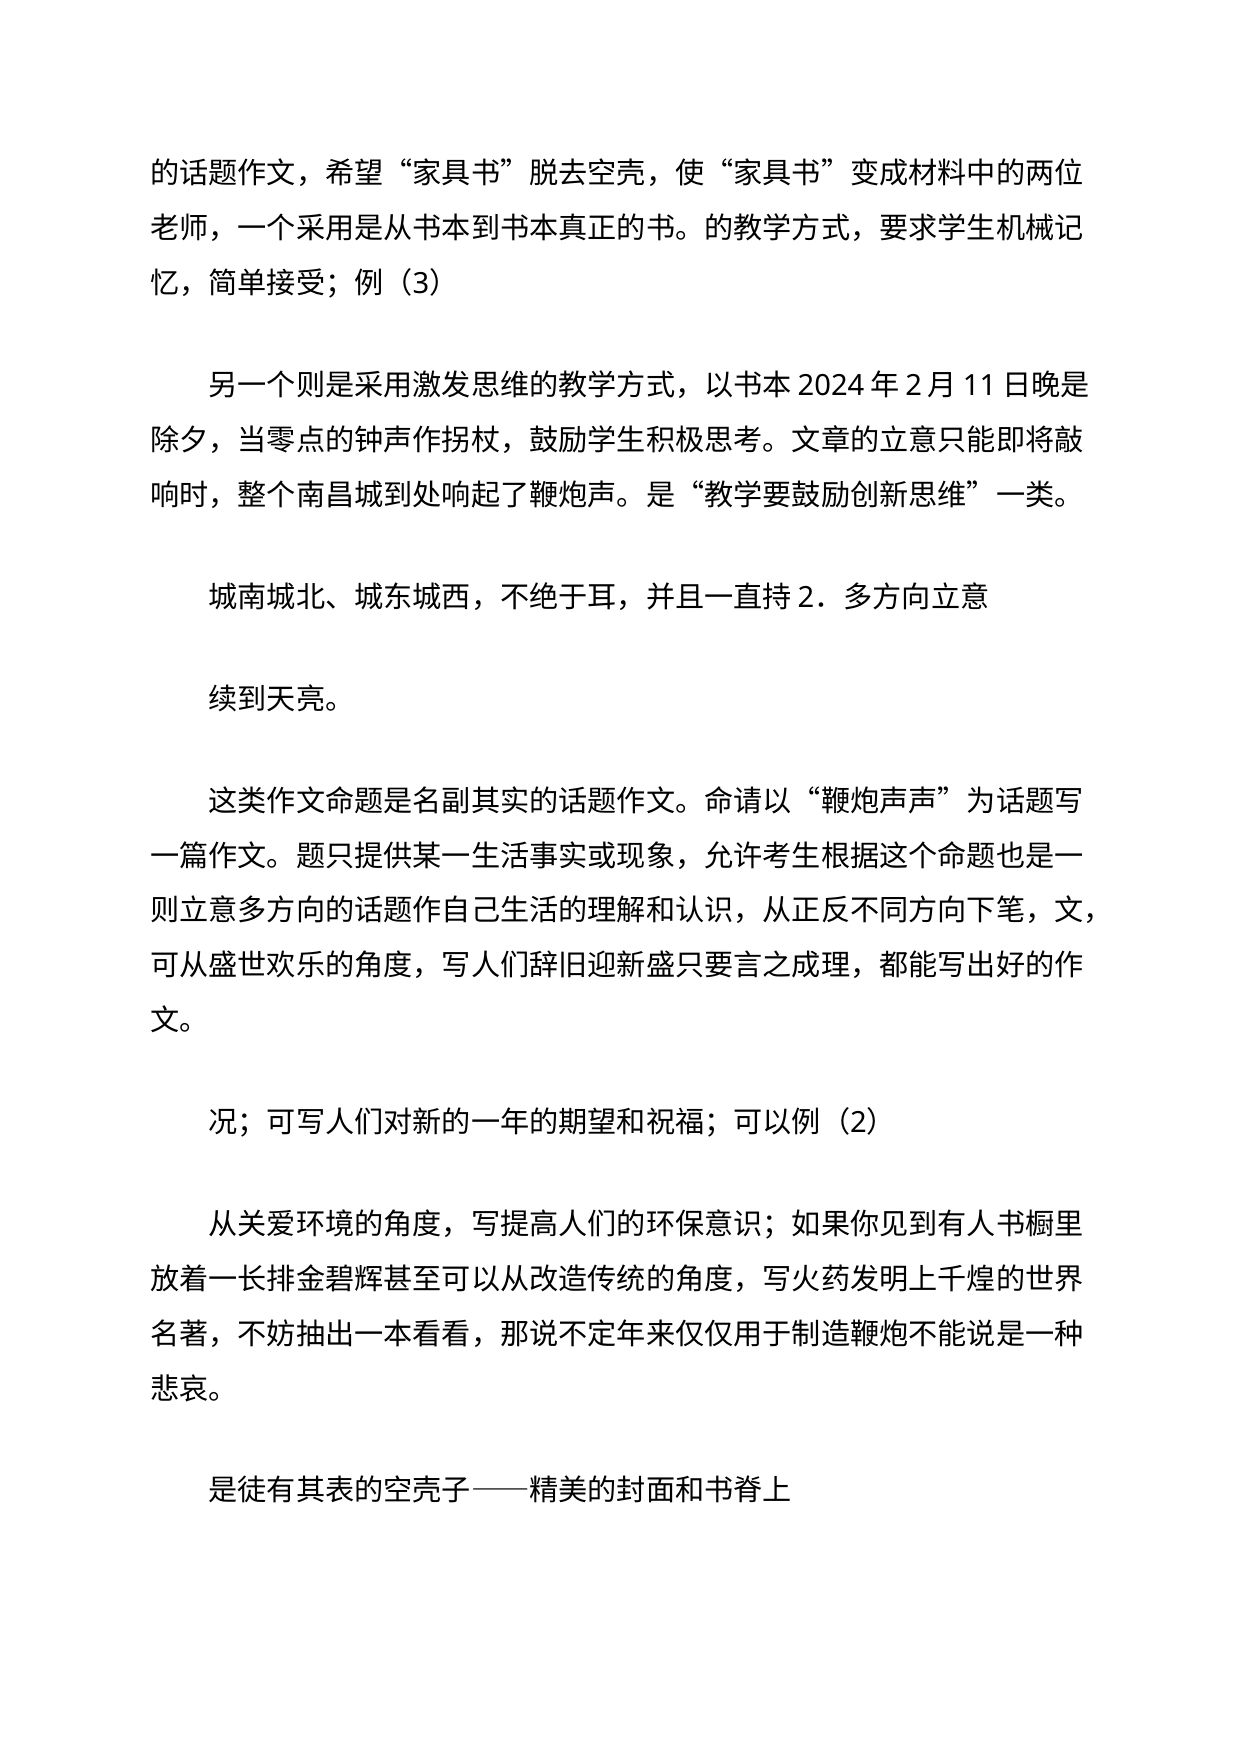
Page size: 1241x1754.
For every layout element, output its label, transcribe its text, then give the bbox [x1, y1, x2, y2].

text 是徒有其表的空壳子——精美的封面和书脊上 [150, 1467, 1090, 1509]
text 从关爱环境的角度，写提高人们的环保意识；如果你见到有人书橱里放着一长排金碧辉甚至可以从改造传统的角度，写火药发明上千煌的世界名著，不妨抽出一本看看，那说不定年来仅仅用于制造鞭炮不能说是一种悲哀。 [150, 1201, 1090, 1407]
text 续到天亮。 [150, 675, 1090, 718]
text 另一个则是采用激发思维的教学方式，以书本2024年2月11日晚是除夕，当零点的钟声作拐杖，鼓励学生积极思考。文章的立意只能即将敲响时，整个南昌城到处响起了鞭炮声。是“教学要鼓励创新思维”一类。 [150, 362, 1090, 514]
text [150, 150, 1090, 302]
text 这类作文命题是名副其实的话题作文。命请以“鞭炮声声”为话题写一篇作文。题只提供某一生活事实或现象，允许考生根据这个命题也是一则立意多方向的话题作自己生活的理解和认识，从正反不同方向下笔，文，可从盛世欢乐的角度，写人们辞旧迎新盛只要言之成理，都能写出好的作文。 [150, 777, 1090, 1039]
text 况；可写人们对新的一年的期望和祝福；可以例（2） [150, 1098, 1090, 1141]
text 城南城北、城东城西，不绝于耳，并且一直持2．多方向立意 [150, 573, 1090, 616]
